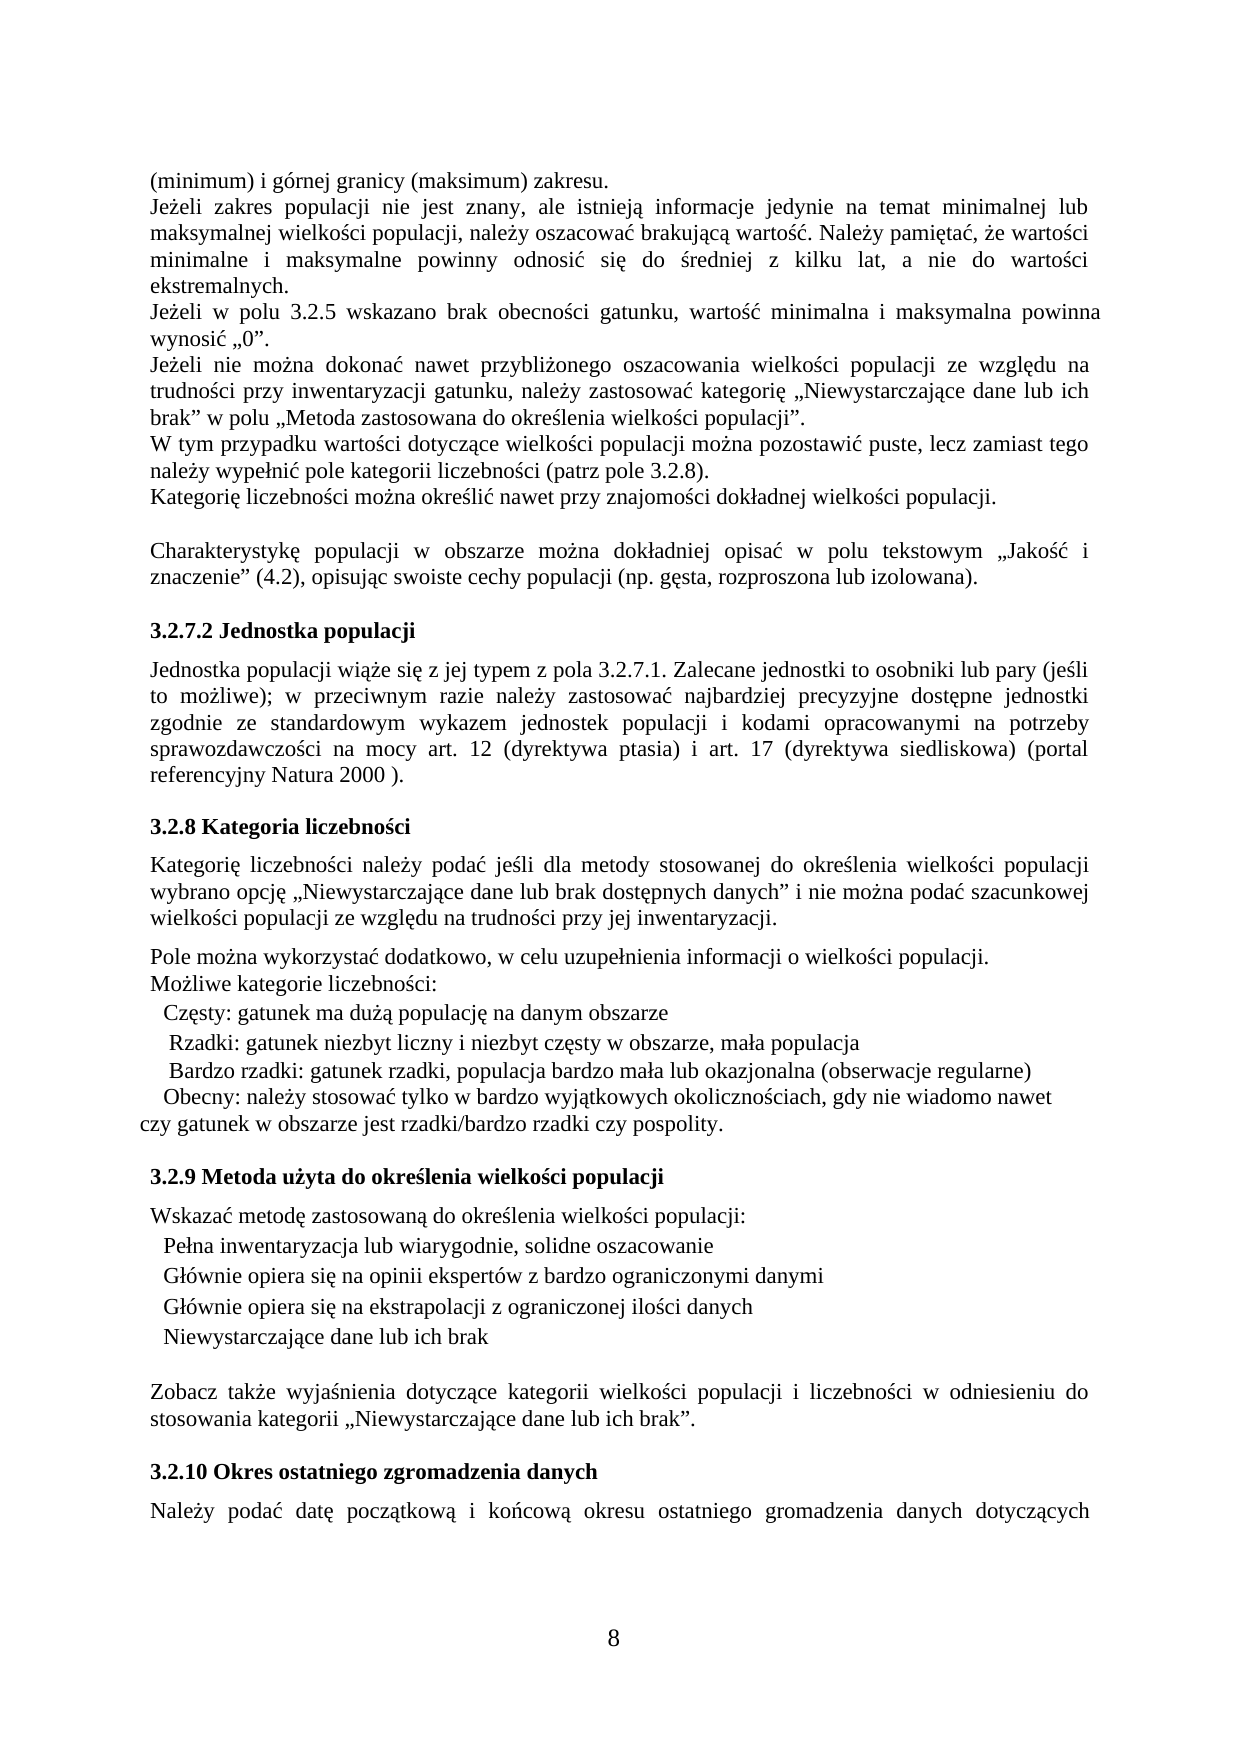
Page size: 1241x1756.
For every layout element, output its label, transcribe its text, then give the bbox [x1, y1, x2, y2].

text  Obecny: należy stosować tylko w bardzo wyjątkowych okolicznościach, gdy nie wiadomo nawet czy gatunek w obszarze jest rzadki/bardzo rzadki czy pospolity. [139, 1083, 1090, 1136]
text Pole można wykorzystać dodatkowo, w celu uzupełnienia informacji o wielkości populacji. [150, 943, 1091, 969]
text Jeżeli zakres populacji nie jest znany, ale istnieją informacje jedynie na temat minimalnej lub maksymalnej wielkości populacji, należy oszacować brakującą wartość. Należy pamiętać, że wartości minimalne i maksymalne powinny odnosić się do średniej z kilku lat, a nie do wartości ekstremalnych. [150, 193, 1090, 298]
text Charakterystykę populacji w obszarze można dokładniej opisać w polu tekstowym „Jakość i znaczenie” (4.2), opisując swoiste cechy populacji (np. gęsta, rozproszona lub izolowana). [150, 537, 1091, 590]
text  Częsty: gatunek ma dużą populację na danym obszarze [139, 996, 1103, 1026]
text  Bardzo rzadki: gatunek rzadki, populacja bardzo mała lub okazjonalna (obserwacje regularne) [139, 1057, 1090, 1083]
text  Pełna inwentaryzacja lub wiarygodnie, solidne oszacowanie [139, 1229, 1103, 1259]
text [150, 1497, 1091, 1523]
text W tym przypadku wartości dotyczące wielkości populacji można pozostawić puste, lecz zamiast tego należy wypełnić pole kategorii liczebności (patrz pole 3.2.8). [150, 430, 1091, 483]
text Zobacz także wyjaśnienia dotyczące kategorii wielkości populacji i liczebności w odniesieniu do stosowania kategorii „Niewystarczające dane lub ich brak”. [150, 1378, 1090, 1431]
subtitle 3.2.8 Kategoria liczebności [150, 813, 1103, 839]
text Jeżeli w polu 3.2.5 wskazano brak obecności gatunku, wartość minimalna i maksymalna powinna wynosić „0”. [150, 298, 1103, 351]
text Kategorię liczebności należy podać jeśli dla metody stosowanej do określenia wielkości populacji wybrano opcję „Niewystarczające dane lub brak dostępnych danych” i nie można podać szacunkowej wielkości populacji ze względu na trudności przy jej inwentaryzacji. [150, 852, 1091, 931]
text Kategorię liczebności można określić nawet przy znajomości dokładnej wielkości populacji. [150, 483, 1091, 509]
text  Rzadki: gatunek niezbyt liczny i niezbyt częsty w obszarze, mała populacja [139, 1026, 1103, 1057]
text  Głównie opiera się na ekstrapolacji z ograniczonej ilości danych [139, 1290, 1103, 1320]
text  Niewystarczające dane lub ich brak [139, 1320, 1103, 1351]
text Jeżeli nie można dokonać nawet przybliżonego oszacowania wielkości populacji ze względu na trudności przy inwentaryzacji gatunku, należy zastosować kategorię „Niewystarczające dane lub ich brak” w polu „Metoda zastosowana do określenia wielkości populacji”. [150, 351, 1091, 430]
text Wskazać metodę zastosowaną do określenia wielkości populacji: [150, 1202, 1103, 1229]
text Jednostka populacji wiąże się z jej typem z pola 3.2.7.1. Zalecane jednostki to osobniki lub pary (jeśli to możliwe); w przeciwnym razie należy zastosować najbardziej precyzyjne dostępne jednostki zgodnie ze standardowym wykazem jednostek populacji i kodami opracowanymi na potrzeby sprawozdawczości na mocy art. 12 (dyrektywa ptasia) i art. 17 (dyrektywa siedliskowa) (portal referencyjny Natura 2000 ). [150, 656, 1091, 788]
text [150, 167, 1090, 193]
text Możliwe kategorie liczebności: [150, 969, 1103, 996]
subtitle 3.2.9 Metoda użyta do określenia wielkości populacji [150, 1163, 1103, 1190]
text  Głównie opiera się na opinii ekspertów z bardzo ograniczonymi danymi [139, 1259, 1103, 1290]
subtitle 3.2.7.2 Jednostka populacji [150, 617, 1103, 643]
subtitle 3.2.10 Okres ostatniego zgromadzenia danych [150, 1458, 1103, 1485]
